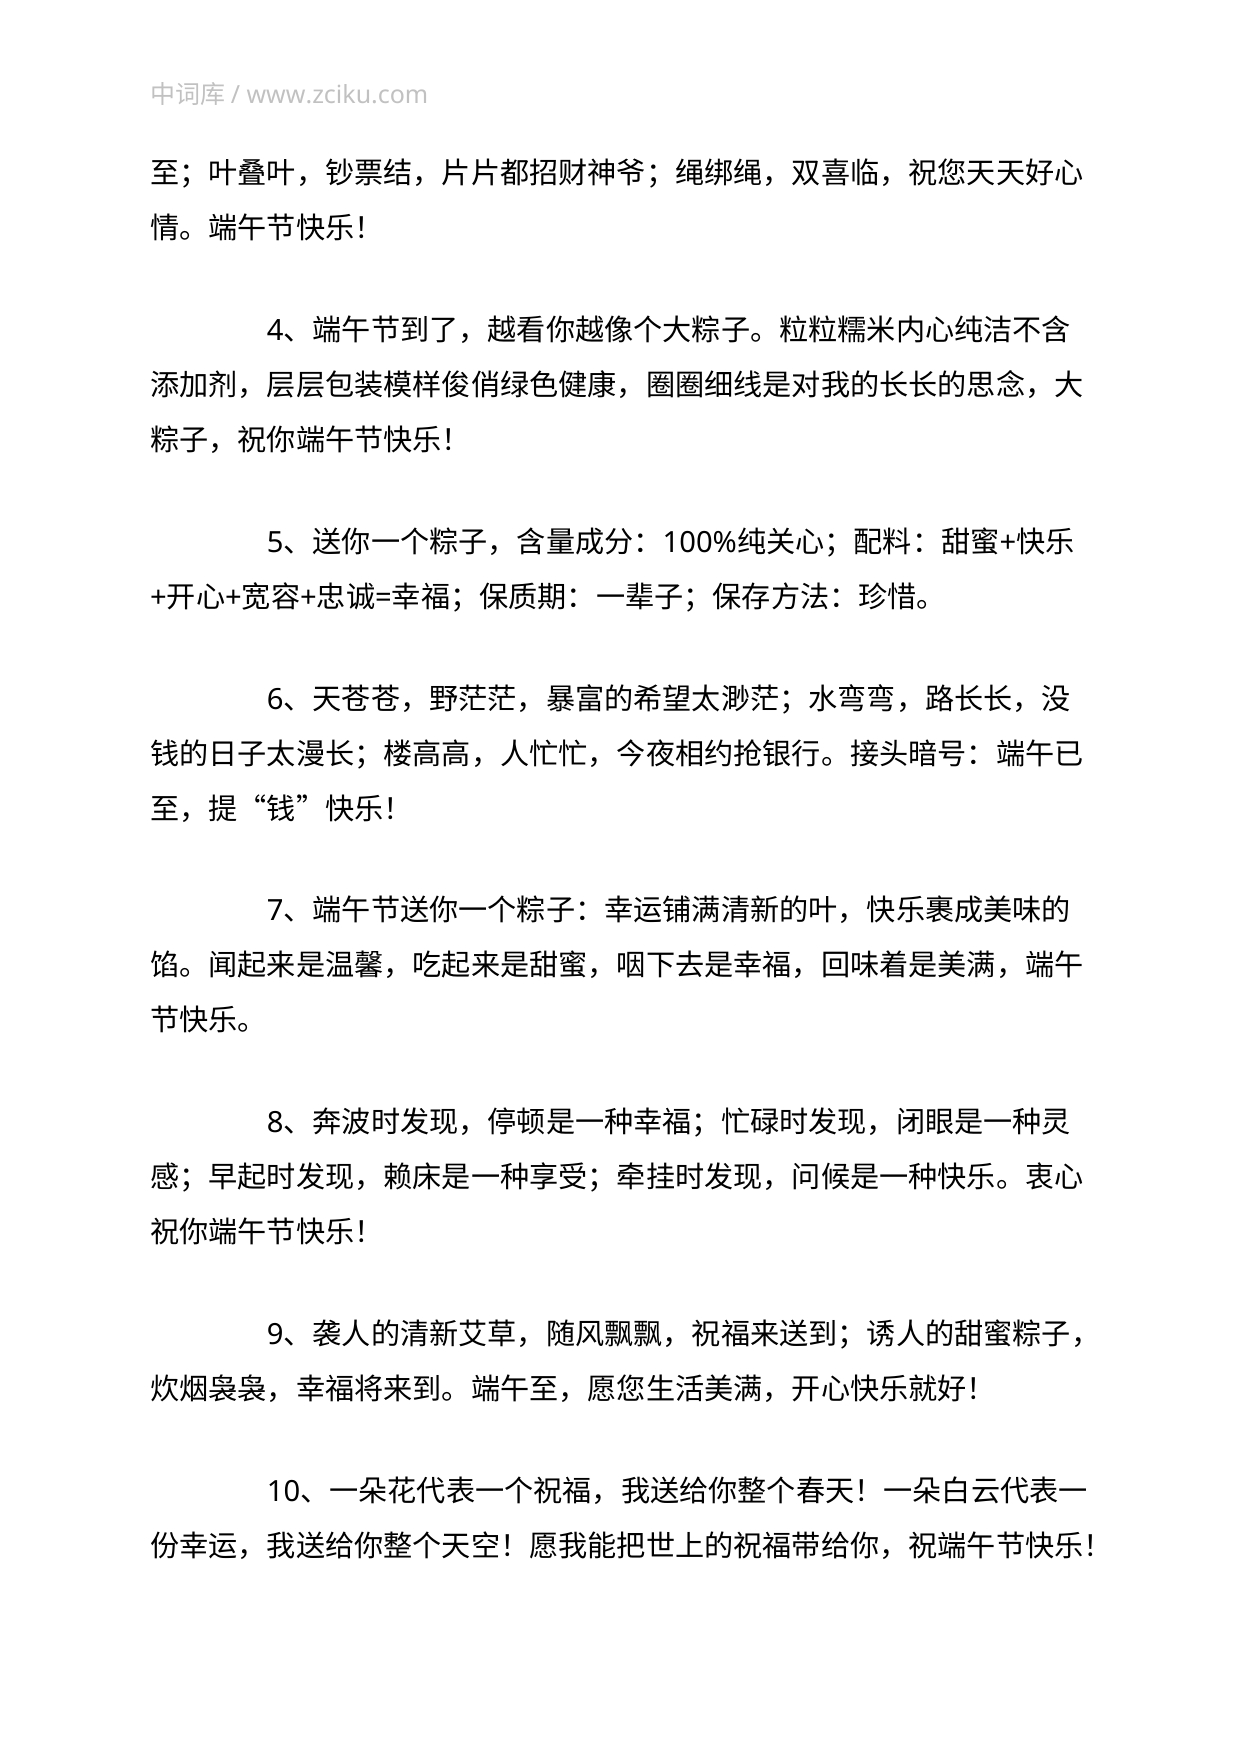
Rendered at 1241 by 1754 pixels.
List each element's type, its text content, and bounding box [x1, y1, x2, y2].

text 8、奔波时发现，停顿是一种幸福；忙碌时发现，闭眼是一种灵感；早起时发现，赖床是一种享受；牵挂时发现，问候是一种快乐。衷心祝你端午节快乐！ [150, 1099, 1090, 1251]
text 6、天苍苍，野茫茫，暴富的希望太渺茫；水弯弯，路长长，没钱的日子太漫长；楼高高，人忙忙，今夜相约抢银行。接头暗号：端午已至，提“钱”快乐！ [150, 675, 1090, 827]
text 5、送你一个粽子，含量成分：100%纯关心；配料：甜蜜+快乐+开心+宽容+忠诚=幸福；保质期：一辈子；保存方法：珍惜。 [150, 518, 1090, 616]
text 7、端午节送你一个粽子：幸运铺满清新的叶，快乐裹成美味的馅。闻起来是温馨，吃起来是甜蜜，咽下去是幸福，回味着是美满，端午节快乐。 [150, 887, 1090, 1039]
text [150, 150, 1090, 247]
text 10、一朵花代表一个祝福，我送给你整个春天！一朵白云代表一份幸运，我送给你整个天空！愿我能把世上的祝福带给你，祝端午节快乐！ [150, 1467, 1090, 1564]
text 9、袭人的清新艾草，随风飘飘，祝福来送到；诱人的甜蜜粽子，炊烟袅袅，幸福将来到。端午至，愿您生活美满，开心快乐就好！ [150, 1310, 1090, 1408]
text 4、端午节到了，越看你越像个大粽子。粒粒糯米内心纯洁不含添加剂，层层包装模样俊俏绿色健康，圈圈细线是对我的长长的思念，大粽子，祝你端午节快乐！ [150, 307, 1090, 459]
